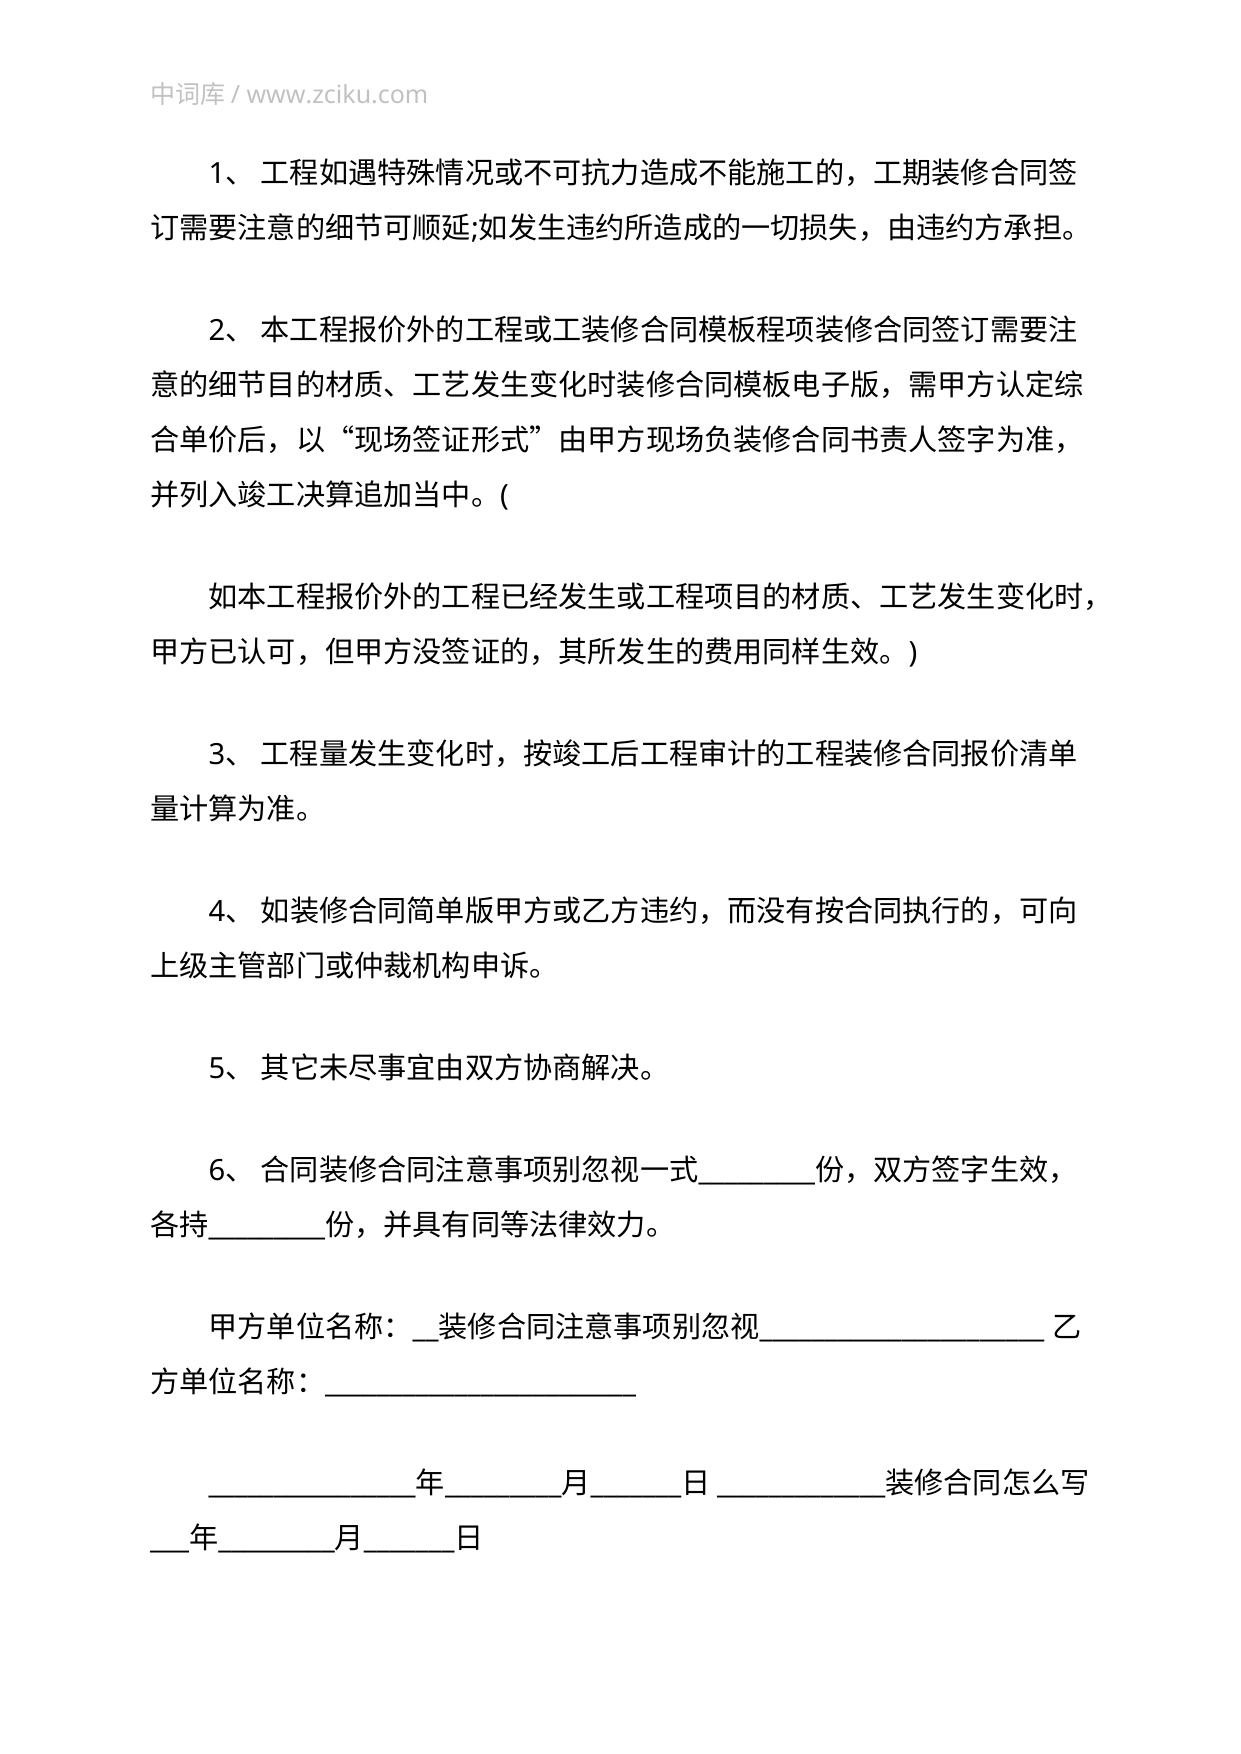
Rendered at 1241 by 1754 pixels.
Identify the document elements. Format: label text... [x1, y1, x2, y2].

text 5、 其它未尽事宜由双方协商解决。 [150, 1044, 1090, 1087]
text 3、 工程量发生变化时，按竣工后工程审计的工程装修合同报价清单量计算为准。 [150, 731, 1090, 828]
text 甲方单位名称：__装修合同注意事项别忽视______________________ 乙方单位名称：________________________ [150, 1303, 1090, 1401]
text 1、 工程如遇特殊情况或不可抗力造成不能施工的，工期装修合同签订需要注意的细节可顺延;如发生违约所造成的一切损失，由违约方承担。 [150, 150, 1090, 247]
text 2、 本工程报价外的工程或工装修合同模板程项装修合同签订需要注意的细节目的材质、工艺发生变化时装修合同模板电子版，需甲方认定综合单价后，以“现场签证形式”由甲方现场负装修合同书责人签字为准，并列入竣工决算追加当中。( [150, 307, 1090, 514]
text 6、 合同装修合同注意事项别忽视一式_________份，双方签字生效，各持_________份，并具有同等法律效力。 [150, 1146, 1090, 1243]
text 4、 如装修合同简单版甲方或乙方违约，而没有按合同执行的，可向上级主管部门或仲裁机构申诉。 [150, 887, 1090, 985]
text ________________年_________月_______日 _____________装修合同怎么写___年_________月_______日 [150, 1460, 1090, 1557]
text 如本工程报价外的工程已经发生或工程项目的材质、工艺发生变化时，甲方已认可，但甲方没签证的，其所发生的费用同样生效。) [150, 574, 1090, 671]
